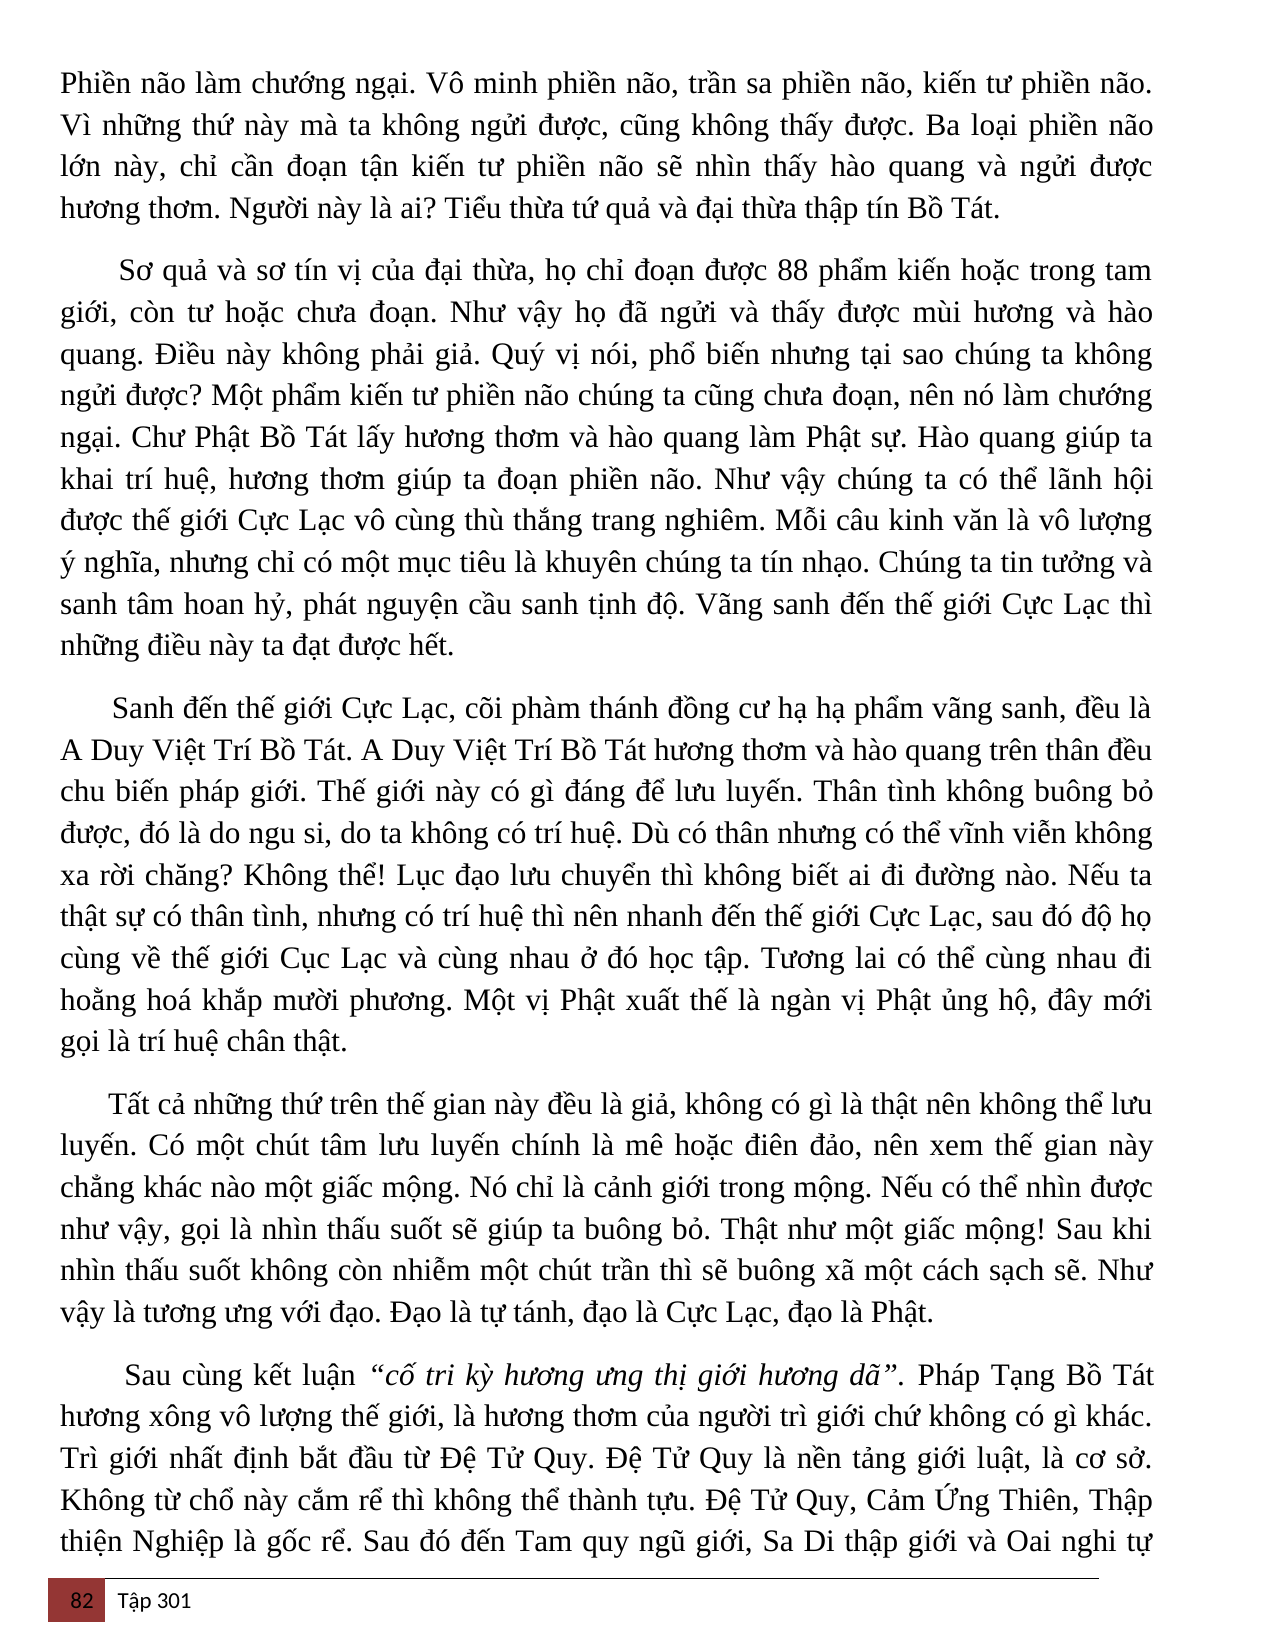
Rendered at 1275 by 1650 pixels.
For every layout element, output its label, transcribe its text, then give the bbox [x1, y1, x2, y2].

text Sanh đến thế giới Cực Lạc, cõi phàm thánh đồng cư hạ hạ phẩm vãng sanh, đều là A Duy Việt Trí Bồ Tát. A Duy Việt Trí Bồ Tát hương thơm và hào quang trên thân đều chu biến pháp giới. Thế giới này có gì đáng để lưu luyến. Thân tình không buông bỏ được, đó là do ngu si, do ta không có trí huệ. Dù có thân nhưng có thể vĩnh viễn không xa rời chăng? Không thể! Lục đạo lưu chuyển thì không biết ai đi đường nào. Nếu ta thật sự có thân tình, nhưng có trí huệ thì nên nhanh đến thế giới Cực Lạc, sau đó độ họ cùng về thế giới Cục Lạc và cùng nhau ở đó học tập. Tương lai có thể cùng nhau đi hoằng hoá khắp mười phương. Một vị Phật xuất thế là ngàn vị Phật ủng hộ, đây mới gọi là trí huệ chân thật. [60, 685, 1155, 1060]
text Tất cả những thứ trên thế gian này đều là giả, không có gì là thật nên không thể lưu luyến. Có một chút tâm lưu luyến chính là mê hoặc điên đảo, nên xem thế gian này chẳng khác nào một giấc mộng. Nó chỉ là cảnh giới trong mộng. Nếu có thể nhìn được như vậy, gọi là nhìn thấu suốt sẽ giúp ta buông bỏ. Thật như một giấc mộng! Sau khi nhìn thấu suốt không còn nhiễm một chút trần thì sẽ buông xã một cách sạch sẽ. Như vậy là tương ưng với đạo. Đạo là tự tánh, đạo là Cực Lạc, đạo là Phật. [60, 1081, 1155, 1331]
text Sơ quả và sơ tín vị của đại thừa, họ chỉ đoạn được 88 phẩm kiến hoặc trong tam giới, còn tư hoặc chưa đoạn. Như vậy họ đã ngửi và thấy được mùi hương và hào quang. Điều này không phải giả. Quý vị nói, phổ biến nhưng tại sao chúng ta không ngửi được? Một phẩm kiến tư phiền não chúng ta cũng chưa đoạn, nên nó làm chướng ngại. Chư Phật Bồ Tát lấy hương thơm và hào quang làm Phật sự. Hào quang giúp ta khai trí huệ, hương thơm giúp ta đoạn phiền não. Như vậy chúng ta có thể lãnh hội được thế giới Cực Lạc vô cùng thù thắng trang nghiêm. Mỗi câu kinh văn là vô lượng ý nghĩa, nhưng chỉ có một mục tiêu là khuyên chúng ta tín nhạo. Chúng ta tin tưởng và sanh tâm hoan hỷ, phát nguyện cầu sanh tịnh độ. Vãng sanh đến thế giới Cực Lạc thì những điều này ta đạt được hết. [60, 247, 1155, 664]
